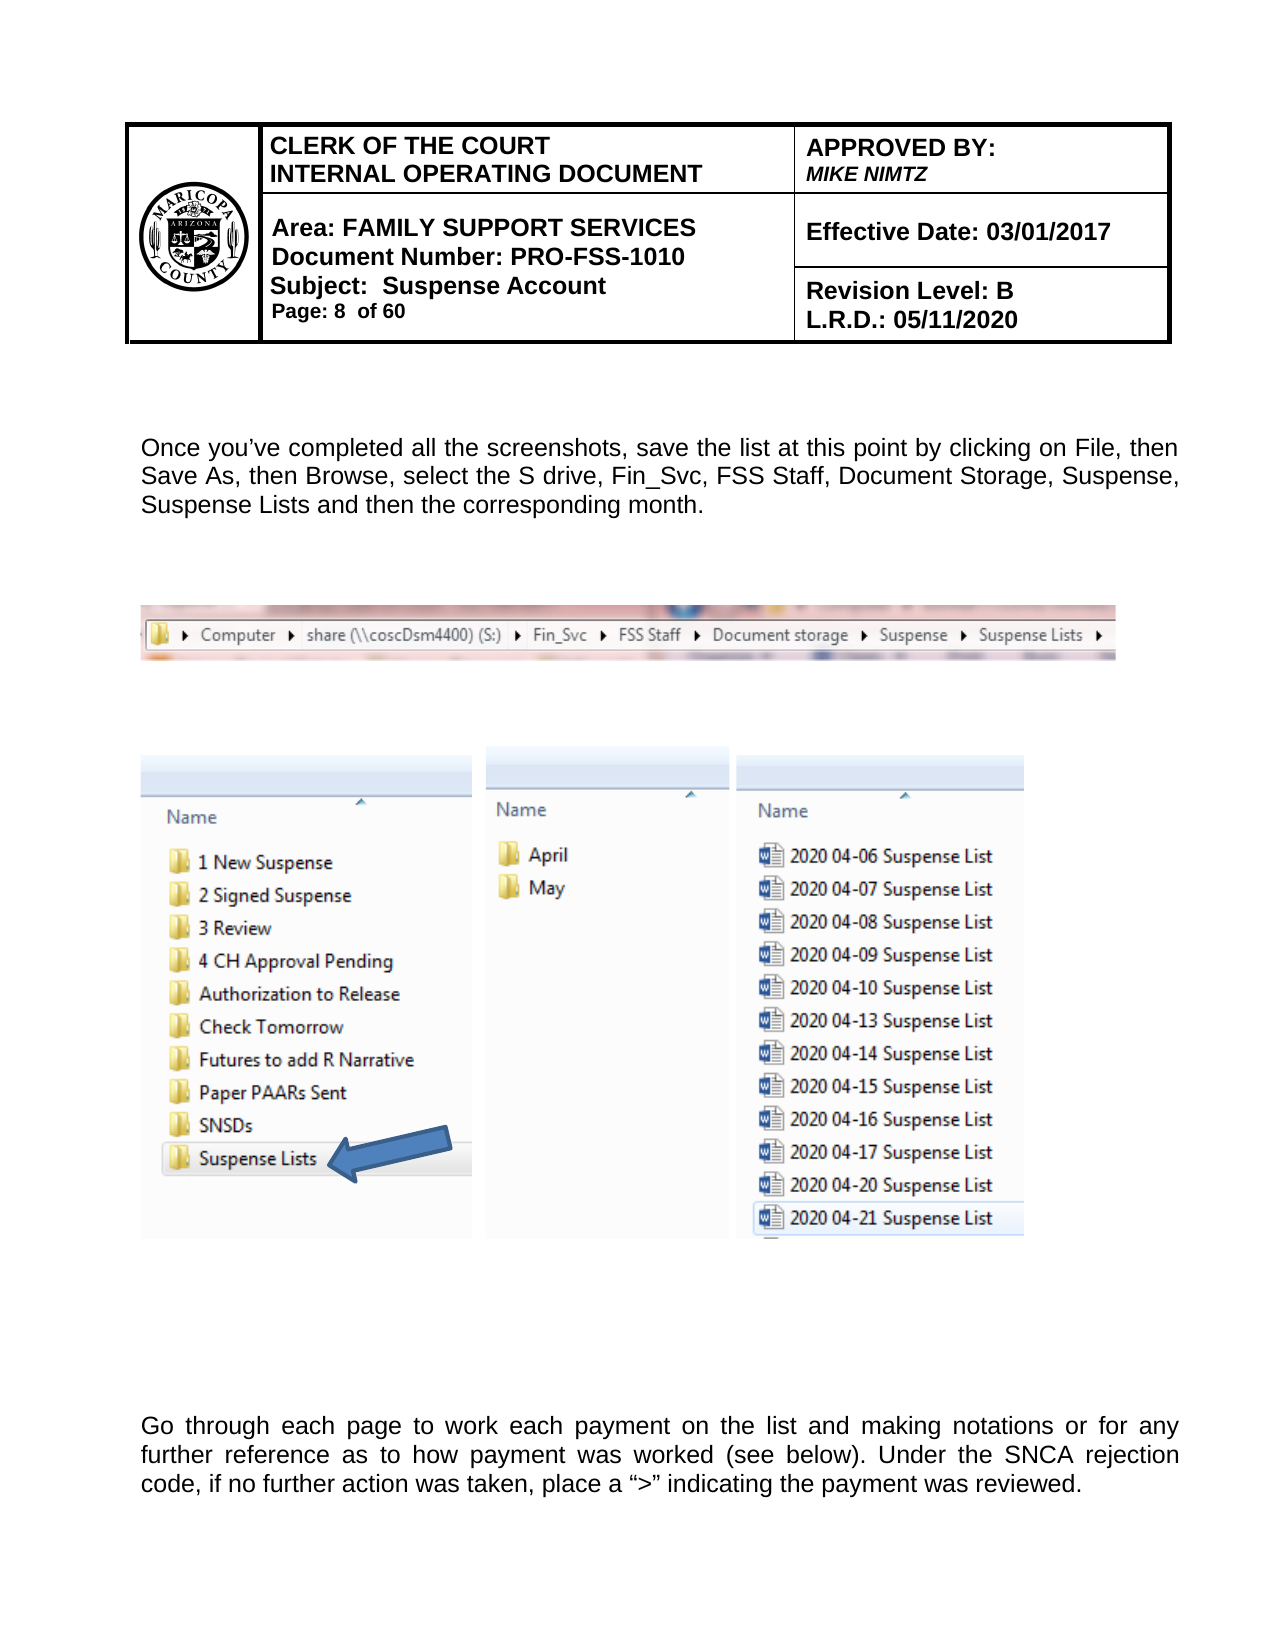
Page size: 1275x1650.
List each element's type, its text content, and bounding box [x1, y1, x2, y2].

picture [736, 755, 1024, 1239]
picture [137, 180, 250, 293]
picture [140, 605, 1116, 661]
text Once you’ve completed all the screenshots, save the list at this point by clicking on File, then Save As, then Browse, select the S drive, Fin_Svc, FSS Staff, Document Storage, Suspense, Suspense Lists and then the corresponding month. [141, 432, 1181, 519]
picture [485, 746, 730, 1239]
picture [140, 755, 472, 1239]
text Go through each page to work each payment on the list and making notations or for any further reference as to how payment was worked (see below). Under the SNCA rejection code, if no further action was taken, place a “>” indicating the payment was reviewed. [141, 1411, 1181, 1497]
